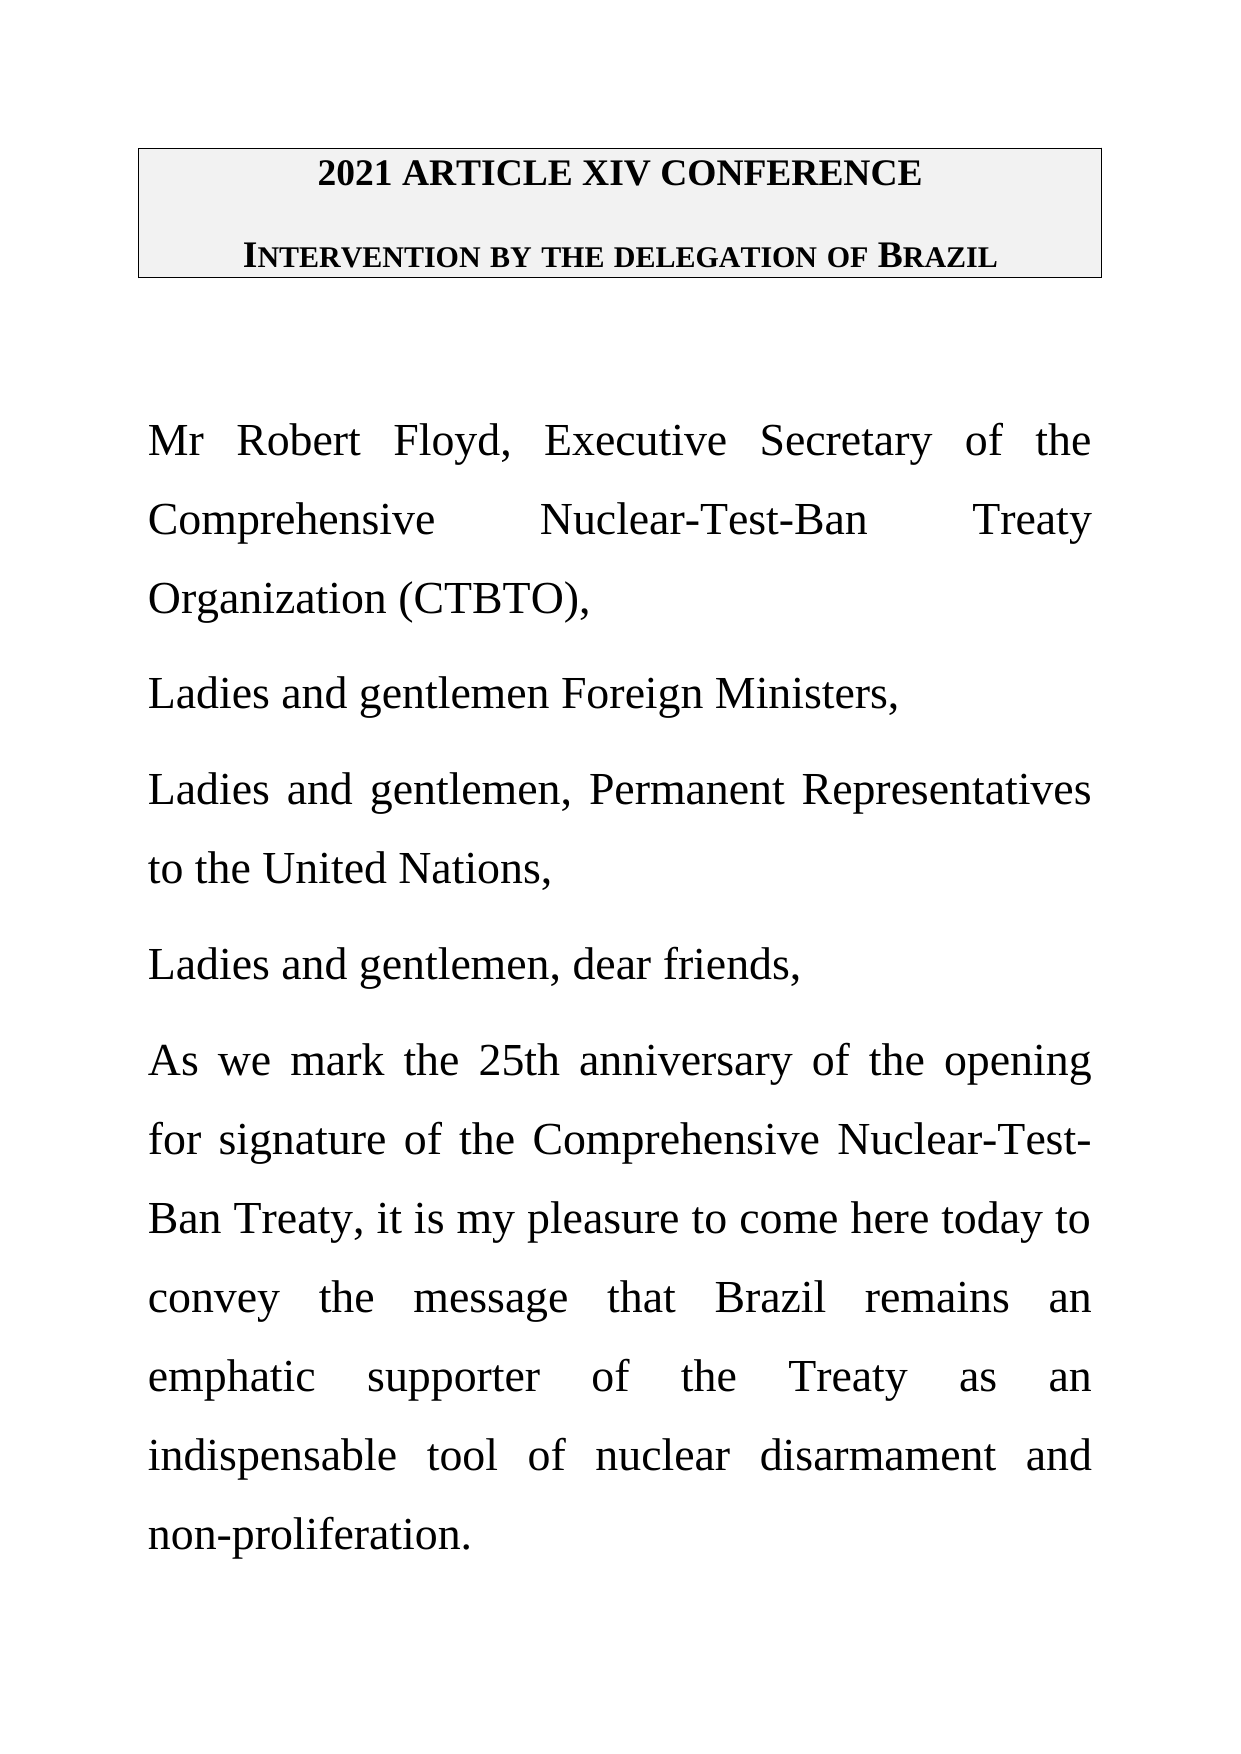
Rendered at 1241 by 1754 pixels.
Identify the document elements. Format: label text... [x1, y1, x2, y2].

text Ladies and gentlemen, dear friends, [148, 937, 1093, 989]
text As we mark the 25th anniversary of the opening for signature of the Comprehensive Nuclear-Test-Ban Treaty, it is my pleasure to come here today to convey the message that Brazil remains an emphatic supporter of the Treaty as an indispensable tool of nuclear disarmament and non-proliferation. [148, 1032, 1093, 1559]
text Intervention by the delegation of Brazil [139, 229, 1101, 277]
text Ladies and gentlemen Foreign Ministers, [148, 666, 1093, 719]
text Ladies and gentlemen, Permanent Representatives to the United Nations, [148, 762, 1093, 894]
text Mr Robert Floyd, Executive Secretary of the Comprehensive Nuclear-Test-Ban Treaty Organization (CTBTO), [148, 412, 1093, 623]
text 2021 ARTICLE XIV CONFERENCE [139, 149, 1101, 194]
